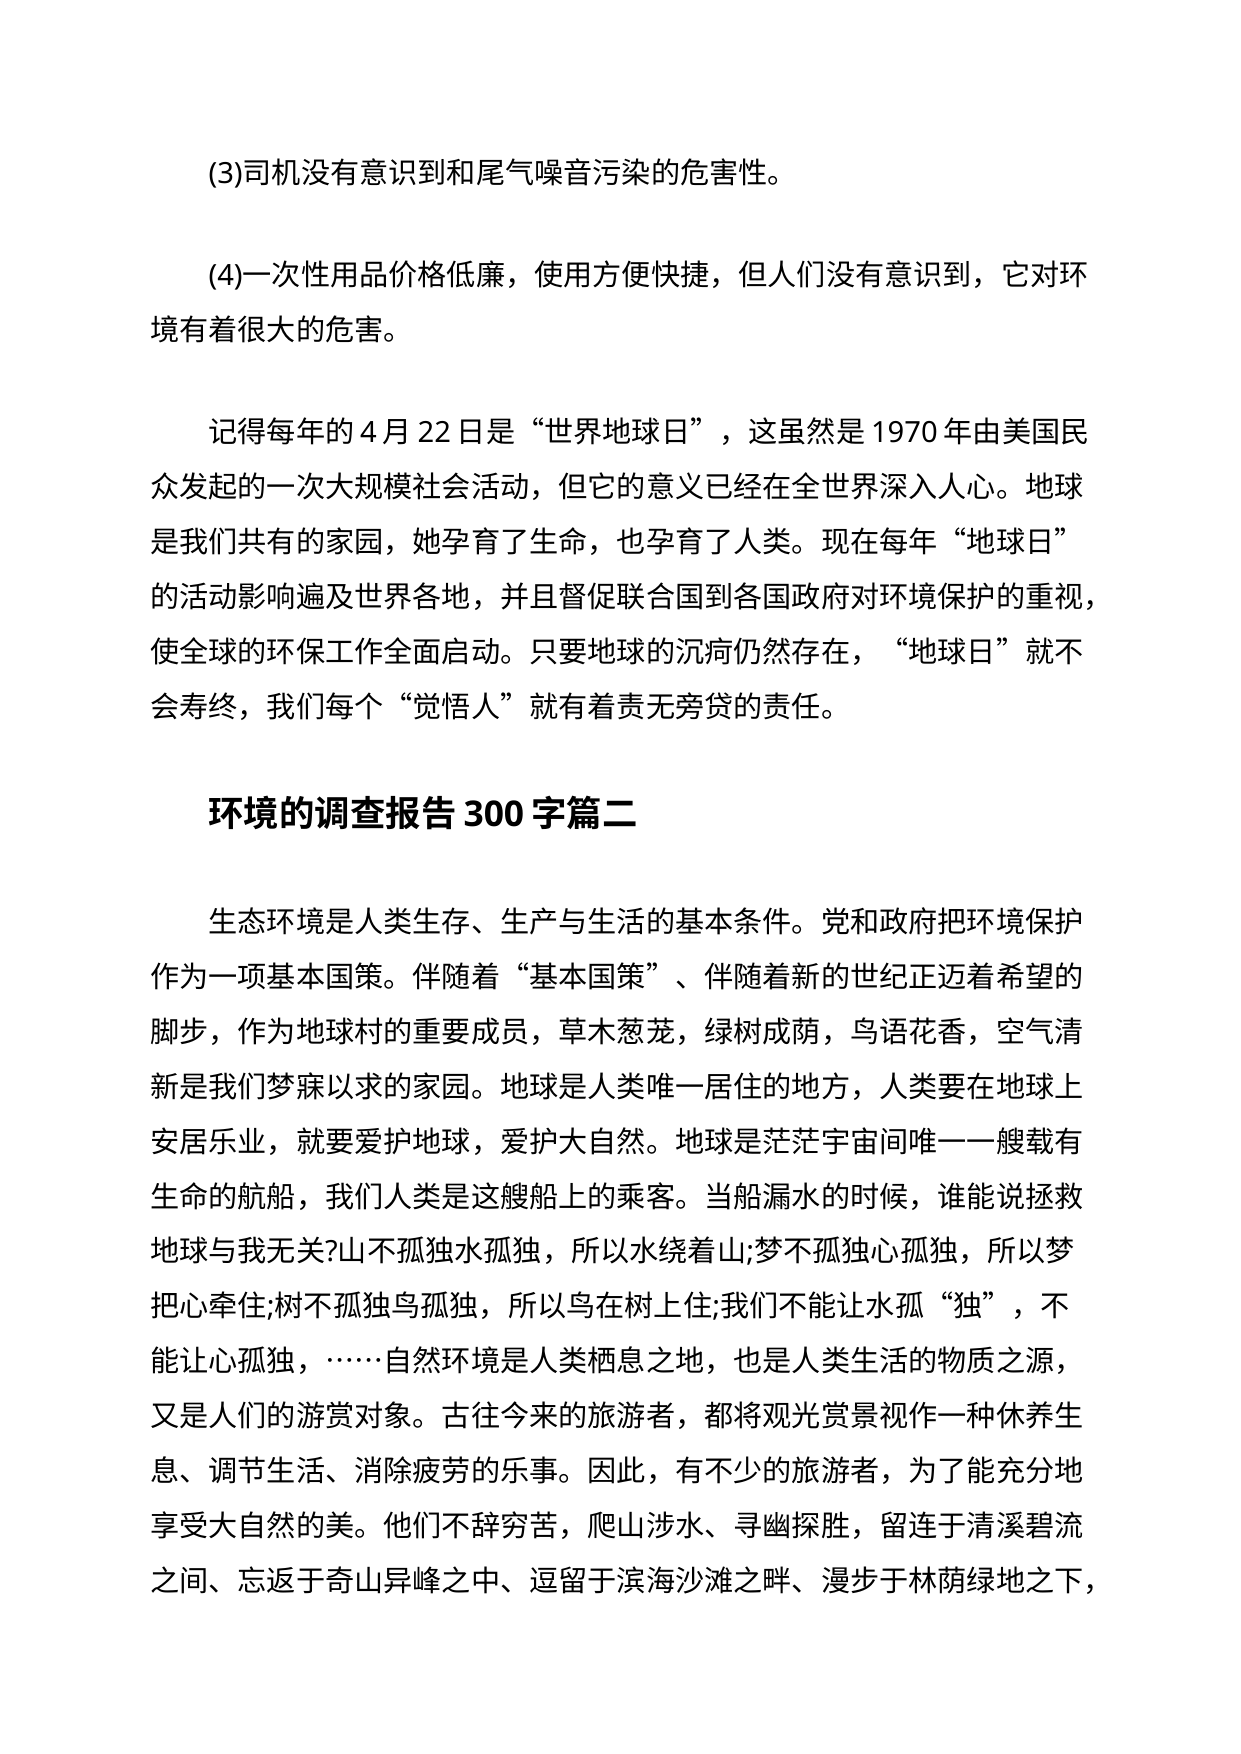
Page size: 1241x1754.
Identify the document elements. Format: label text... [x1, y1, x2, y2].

text 记得每年的4月22日是“世界地球日”，这虽然是1970年由美国民众发起的一次大规模社会活动，但它的意义已经在全世界深入人心。地球是我们共有的家园，她孕育了生命，也孕育了人类。现在每年“地球日”的活动影响遍及世界各地，并且督促联合国到各国政府对环境保护的重视，使全球的环保工作全面启动。只要地球的沉疴仍然存在，“地球日”就不会寿终，我们每个“觉悟人”就有着责无旁贷的责任。 [150, 409, 1090, 726]
text (3)司机没有意识到和尾气噪音污染的危害性。 [150, 150, 1090, 192]
text 环境的调查报告300字篇二 [150, 785, 1090, 836]
text (4)一次性用品价格低廉，使用方便快捷，但人们没有意识到，它对环境有着很大的危害。 [150, 252, 1090, 349]
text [150, 899, 1090, 1600]
